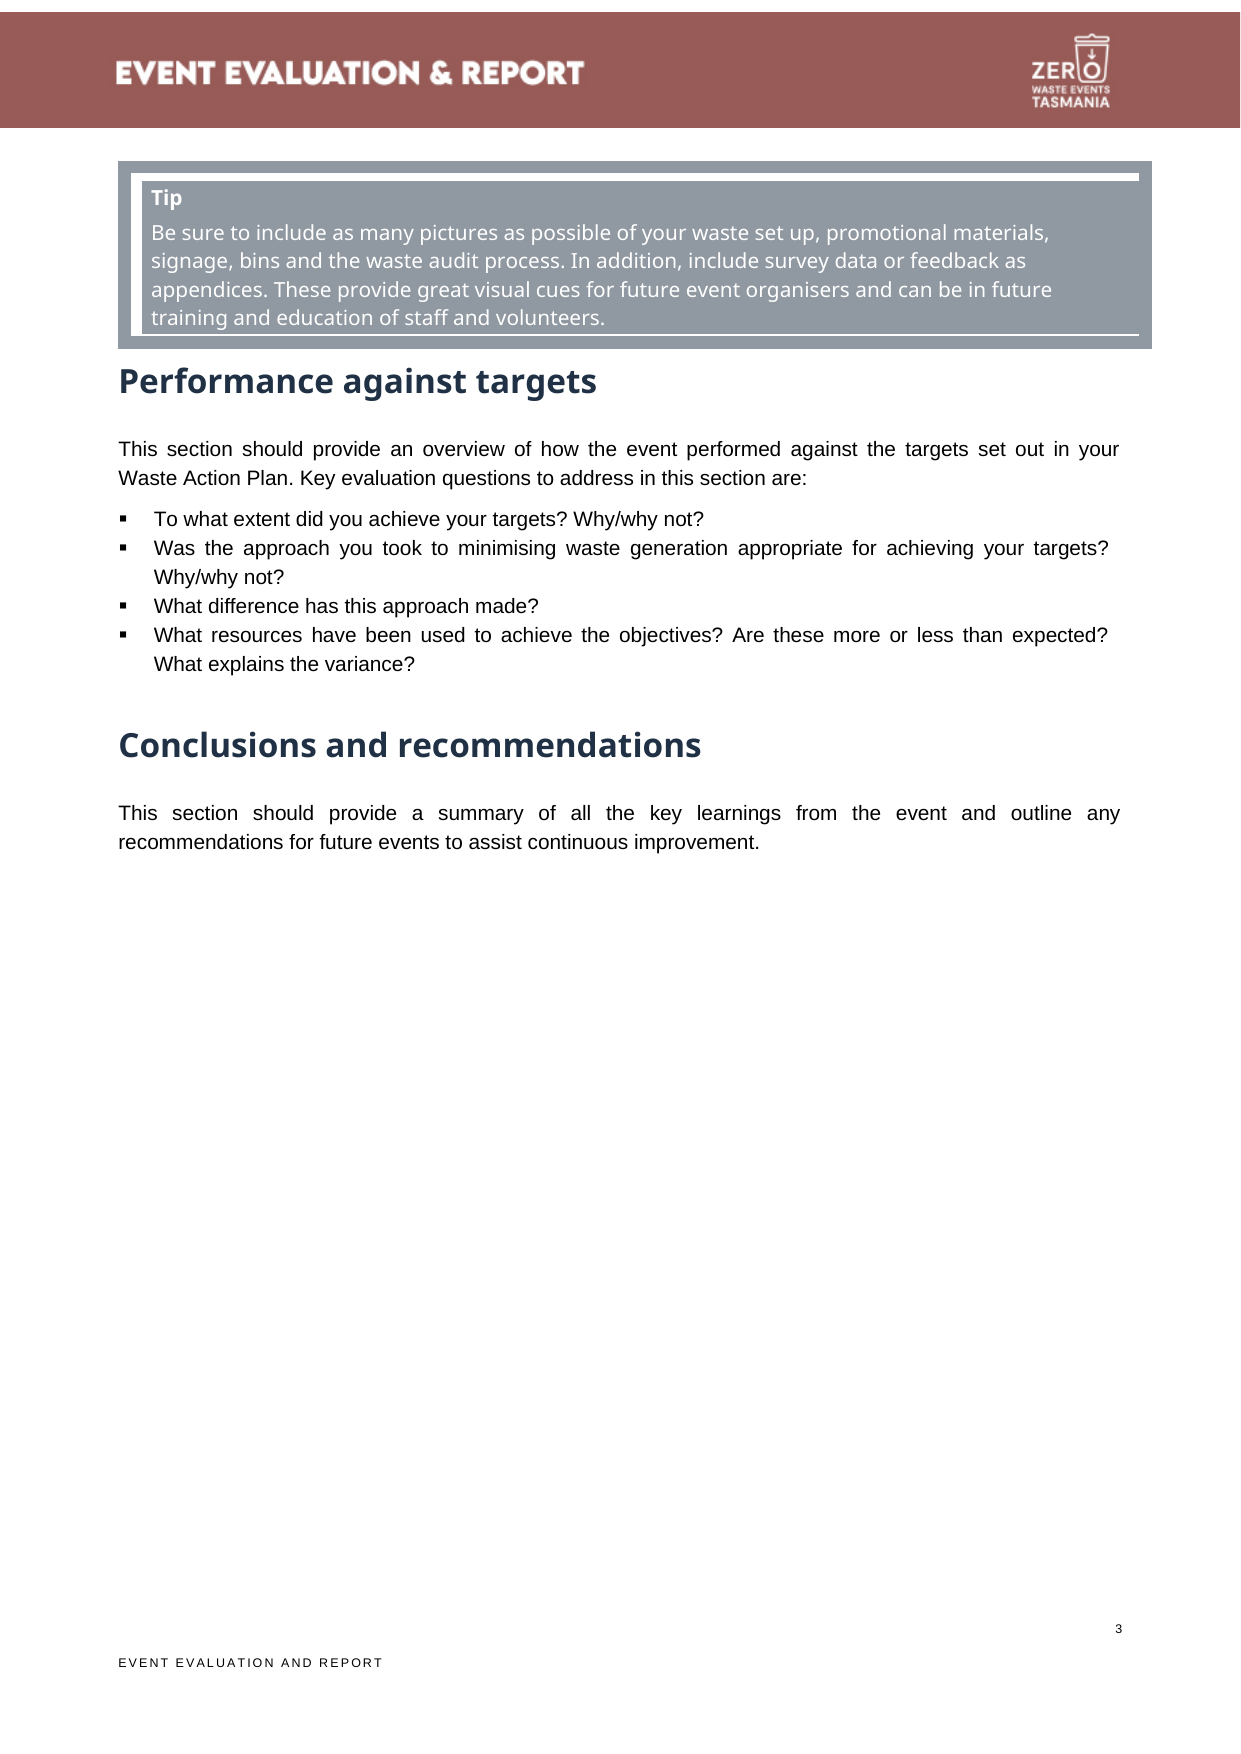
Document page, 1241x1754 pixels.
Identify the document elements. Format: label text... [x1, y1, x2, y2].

text This section should provide a summary of all the key learnings from the event and outline any recommendations for future events to assist continuous improvement. [118, 801, 1122, 854]
subtitle Conclusions and recommendations [118, 722, 1110, 767]
list What difference has this approach made? [118, 594, 1110, 618]
picture [0, 12, 1241, 128]
text Tip [142, 181, 1139, 212]
text This section should provide an overview of how the event performed against the targets set out in your Waste Action Plan. Key evaluation questions to address in this section are: [118, 437, 1122, 490]
subtitle Performance against targets [131, 173, 1110, 336]
list What resources have been used to achieve the objectives? Are these more or less than expected? What explains the variance? [118, 622, 1110, 675]
list Was the approach you took to minimising waste generation appropriate for achieving your targets? Why/why not? [118, 536, 1110, 589]
list To what extent did you achieve your targets? Why/why not? [118, 507, 1110, 531]
text Be sure to include as many pictures as possible of your waste set up, promotional materials, signage, bins and the waste audit process. In addition, include survey data or feedback as appendices. These provide great visual cues for future event organisers and can be in future training and education of staff and volunteers. [142, 216, 1139, 334]
subtitle Performance against targets [118, 349, 1110, 403]
